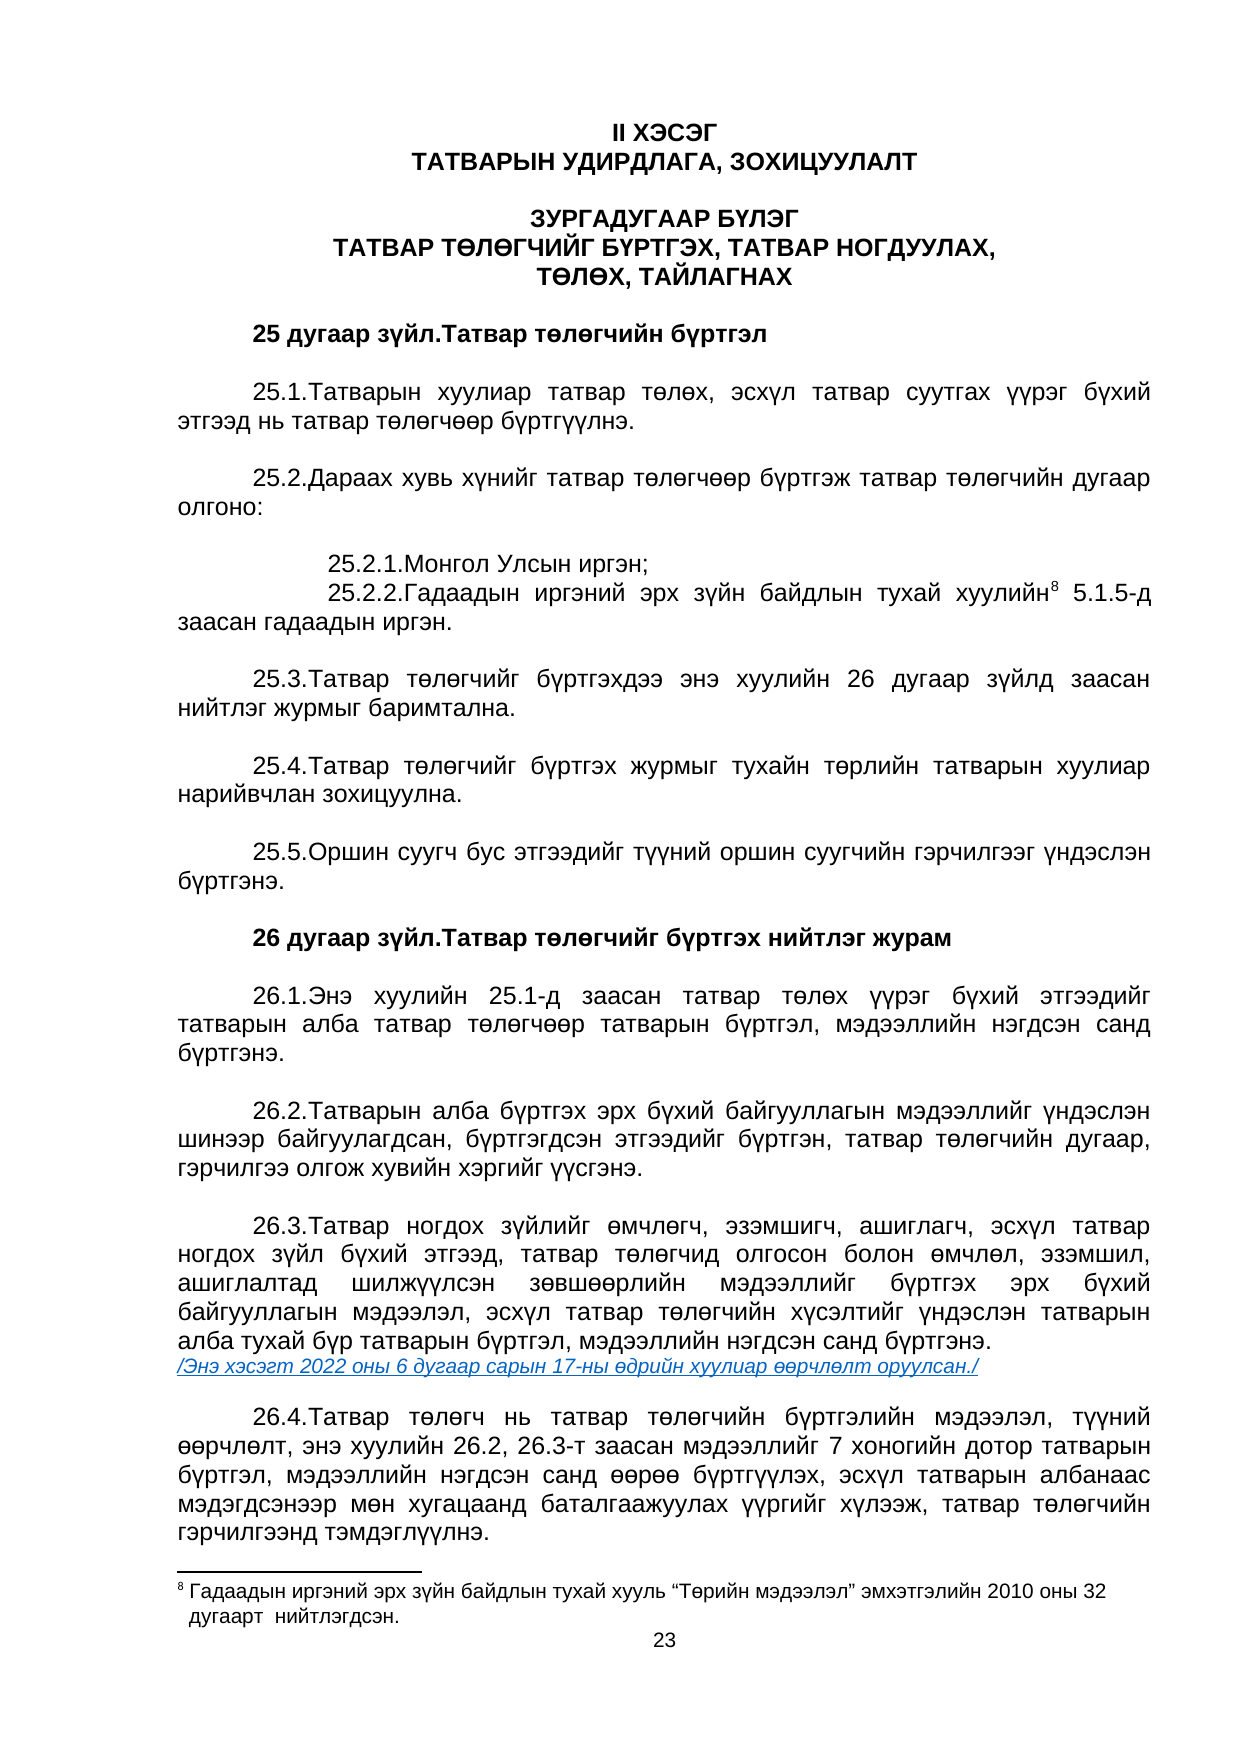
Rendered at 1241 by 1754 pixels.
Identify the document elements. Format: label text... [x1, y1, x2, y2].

subtitle 25.1.Татварын хуулиар татвар төлөх, эсхүл татвар суутгах үүрэг бүхий этгээд нь татвар төлөгчөөр бүртгүүлнэ. [177, 377, 1152, 434]
subtitle II ХЭСЭГ ТАТВАРЫН УДИРДЛАГА, ЗОХИЦУУЛАЛТ [177, 118, 1152, 176]
subtitle 25.3.Татвар төлөгчийг бүртгэхдээ энэ хуулийн 26 дугаар зүйлд заасан нийтлэг журмыг баримтална. [177, 664, 1152, 722]
subtitle 26.1.Энэ хуулийн 25.1-д заасан татвар төлөх үүрэг бүхий этгээдийг татварын алба татвар төлөгчөөр татварын бүртгэл, мэдээллийн нэгдсэн санд бүртгэнэ. [177, 981, 1152, 1067]
subtitle 26.3.Татвар ногдох зүйлийг өмчлөгч, эзэмшигч, ашиглагч, эсхүл татвар ногдох зүйл бүхий этгээд, татвар төлөгчид олгосон болон өмчлөл, эзэмшил, ашиглалтад шилжүүлсэн зөвшөөрлийн мэдээллийг бүртгэх эрх бүхий байгууллагын мэдээлэл, эсхүл татвар төлөгчийн хүсэлтийг үндэслэн татварын алба тухай бүр татварын бүртгэл, мэдээллийн нэгдсэн санд бүртгэнэ. [177, 1211, 1152, 1354]
subtitle 25 дугаар зүйл.Татвар төлөгчийн бүртгэл [177, 319, 1152, 348]
subtitle 25.5.Оршин суугч бус этгээдийг түүний оршин суугчийн гэрчилгээг үндэслэн бүртгэнэ. [177, 837, 1152, 894]
subtitle 26.2.Татварын алба бүртгэх эрх бүхий байгууллагын мэдээллийг үндэслэн шинээр байгуулагдсан, бүртгэгдсэн этгээдийг бүртгэн, татвар төлөгчийн дугаар, гэрчилгээ олгож хувийн хэргийг үүсгэнэ. [177, 1096, 1152, 1182]
subtitle 25.2.2.Гадаадын иргэний эрх зүйн байдлын тухай хуулийн 5.1.5-д заасан гадаадын иргэн. [177, 578, 1152, 636]
text /Энэ хэсэгт 2022 оны 6 дугаар сарын 17-ны өдрийн хуулиар өөрчлөлт оруулсан./ [177, 1354, 1152, 1378]
subtitle 25.4.Татвар төлөгчийг бүртгэх журмыг тухайн төрлийн татварын хуулиар нарийвчлан зохицуулна. [177, 751, 1152, 808]
subtitle ЗУРГАДУГААР БҮЛЭГ ТАТВАР ТӨЛӨГЧИЙГ БҮРТГЭХ, ТАТВАР НОГДУУЛАХ, [177, 204, 1152, 262]
subtitle 25.2.1.Монгол Улсын иргэн; [252, 549, 1152, 578]
subtitle 26 дугаар зүйл.Татвар төлөгчийг бүртгэх нийтлэг журам [177, 923, 1152, 952]
subtitle 25.2.Дараах хувь хүнийг татвар төлөгчөөр бүртгэж татвар төлөгчийн дугаар олгоно: [177, 463, 1152, 521]
subtitle ТӨЛӨХ, ТАЙЛАГНАХ [177, 262, 1152, 291]
subtitle 26.4.Татвар төлөгч нь татвар төлөгчийн бүртгэлийн мэдээлэл, түүний өөрчлөлт, энэ хуулийн 26.2, 26.3-т заасан мэдээллийг 7 хоногийн дотор татварын бүртгэл, мэдээллийн нэгдсэн санд өөрөө бүртгүүлэх, эсхүл татварын албанаас мэдэгдсэнээр мөн хугацаанд баталгаажуулах үүргийг хүлээж, татвар төлөгчийн гэрчилгээнд тэмдэглүүлнэ. [177, 1402, 1152, 1546]
